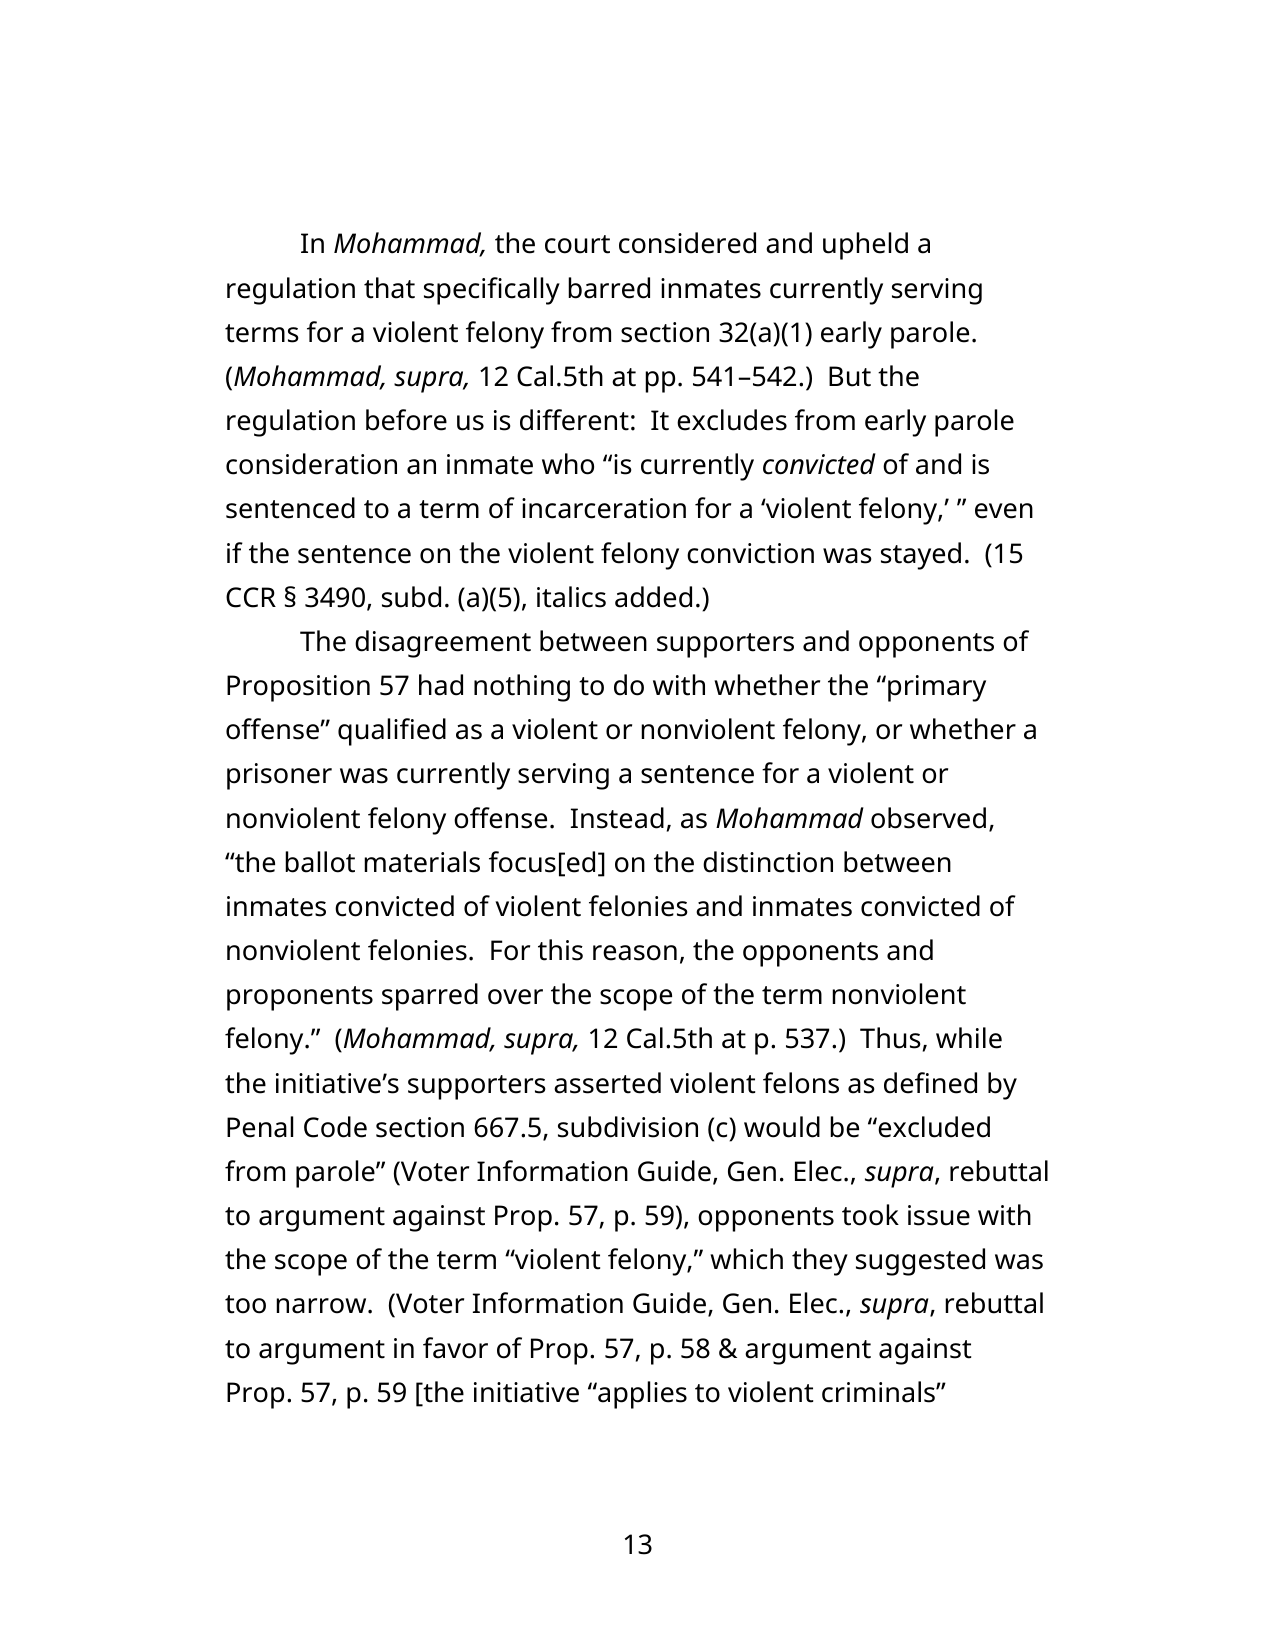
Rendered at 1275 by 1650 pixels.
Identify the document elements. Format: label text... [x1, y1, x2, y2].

text In Mohammad, the court considered and upheld a regulation that specifically barred inmates currently serving terms for a violent felony from section 32(a)(1) early parole. (Mohammad, supra, 12 Cal.5th at pp. 541–542.) But the regulation before us is different: It excludes from early parole consideration an inmate who “is currently convicted of and is sentenced to a term of incarceration for a ‘violent felony,’ ” even if the sentence on the violent felony conviction was stayed. (15 CCR § 3490, subd. (a)(5), italics added.) [225, 225, 1050, 615]
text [225, 622, 1050, 1410]
